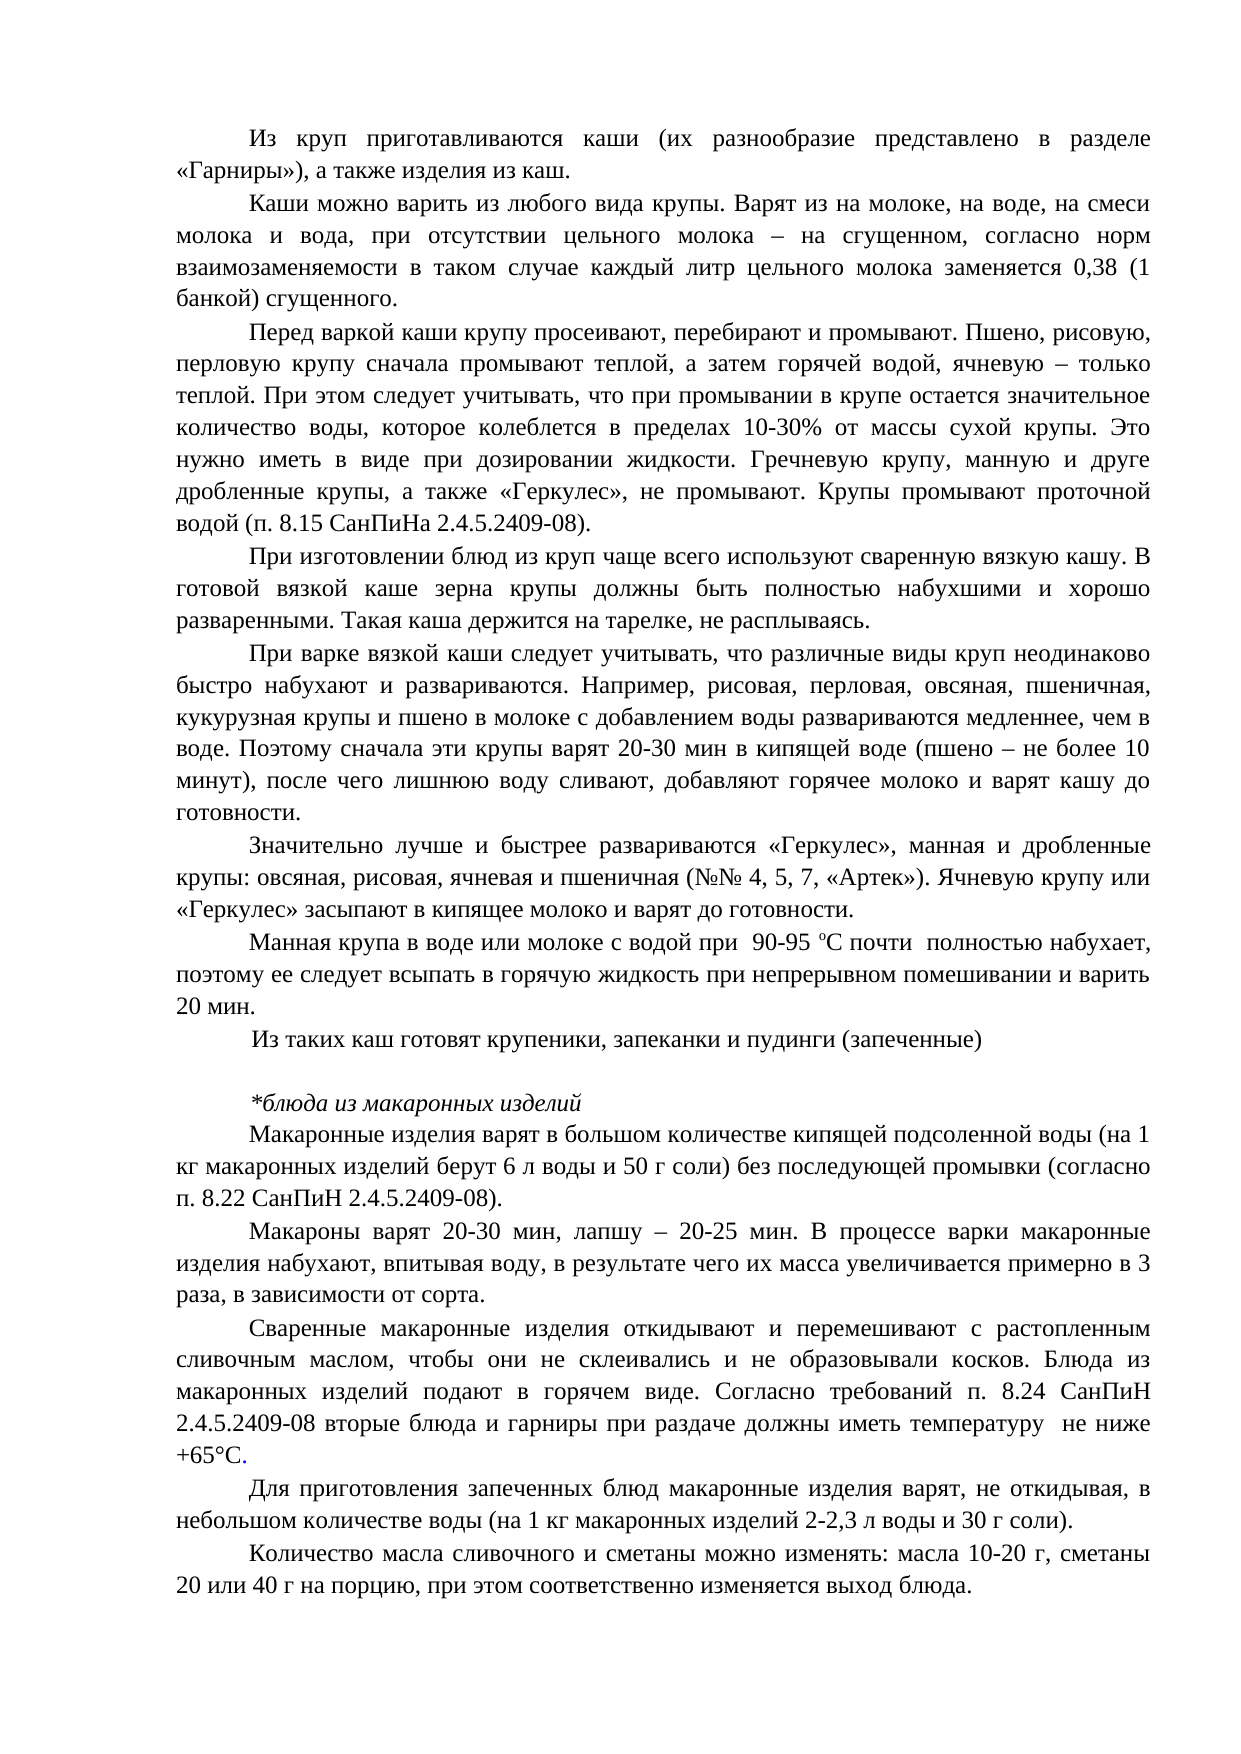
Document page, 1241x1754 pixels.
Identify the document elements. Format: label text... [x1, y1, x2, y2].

text При изготовлении блюд из круп чаще всего используют сваренную вязкую кашу. В готовой вязкой каше зерна крупы должны быть полностью набухшими и хорошо разваренными. Такая каша держится на тарелке, не расплываясь. [176, 541, 1152, 633]
text При варке вязкой каши следует учитывать, что различные виды круп неодинаково быстро набухают и развариваются. Например, рисовая, перловая, овсяная, пшеничная, кукурузная крупы и пшено в молоке с добавлением воды развариваются медленнее, чем в воде. Поэтому сначала эти крупы варят 20-30 мин в кипящей воде (пшено – не более 10 минут), после чего лишнюю воду сливают, добавляют горячее молоко и варят кашу до готовности. [176, 638, 1152, 826]
text Сваренные макаронные изделия откидывают и перемешивают с растопленным сливочным маслом, чтобы они не склеивались и не образовывали косков. Блюда из макаронных изделий подают в горячем виде. Согласно требований п. 8.24 СанПиН 2.4.5.2409-08 вторые блюда и гарниры при раздаче должны иметь температуру не ниже +65°C. [176, 1313, 1152, 1469]
text Перед варкой каши крупу просеивают, перебирают и промывают. Пшено, рисовую, перловую крупу сначала промывают теплой, а затем горячей водой, ячневую – только теплой. При этом следует учитывать, что при промывании в крупе остается значительное количество воды, которое колеблется в пределах 10-30% от массы сухой крупы. Это нужно иметь в виде при дозировании жидкости. Гречневую крупу, манную и друге дробленные крупы, а также «Геркулес», не промывают. Крупы промывают проточной водой (п. 8.15 СанПиНа 2.4.5.2409-08). [176, 317, 1152, 537]
text Для приготовления запеченных блюд макаронные изделия варят, не откидывая, в небольшом количестве воды (на 1 кг макаронных изделий 2-2,3 л воды и 30 г соли). [176, 1473, 1152, 1534]
text Каши можно варить из любого вида крупы. Варят из на молоке, на воде, на смеси молока и вода, при отсутствии цельного молока – на сгущенном, согласно норм взаимозаменяемости в таком случае каждый литр цельного молока заменяется 0,38 (1 банкой) сгущенного. [176, 188, 1152, 312]
text Макаронные изделия варят в большом количестве кипящей подсоленной воды (на 1 кг макаронных изделий берут 6 л воды и 50 г соли) без последующей промывки (согласно п. 8.22 СанПиН 2.4.5.2409-08). [176, 1119, 1152, 1211]
text Манная крупа в воде или молоке с водой при 90-95 оС почти полностью набухает, поэтому ее следует всыпать в горячую жидкость при непрерывном помешивании и варить 20 мин. [176, 927, 1152, 1020]
text Макароны варят 20-30 мин, лапшу – 20-25 мин. В процессе варки макаронные изделия набухают, впитывая воду, в результате чего их масса увеличивается примерно в 3 раза, в зависимости от сорта. [176, 1216, 1152, 1308]
text Значительно лучше и быстрее развариваются «Геркулес», манная и дробленные крупы: овсяная, рисовая, ячневая и пшеничная (№№ 4, 5, 7, «Артек»). Ячневую крупу или «Геркулес» засыпают в кипящее молоко и варят до готовности. [176, 830, 1152, 923]
text Количество масла сливочного и сметаны можно изменять: масла 10-20 г, сметаны 20 или 40 г на порцию, при этом соответственно изменяется выход блюда. [176, 1538, 1152, 1599]
text Из круп приготавливаются каши (их разнообразие представлено в разделе «Гарниры»), а также изделия из каш. [176, 123, 1152, 183]
text *блюда из макаронных изделий [249, 1088, 1152, 1117]
text Из таких каш готовят крупеники, запеканки и пудинги (запеченные) [251, 1024, 1152, 1053]
